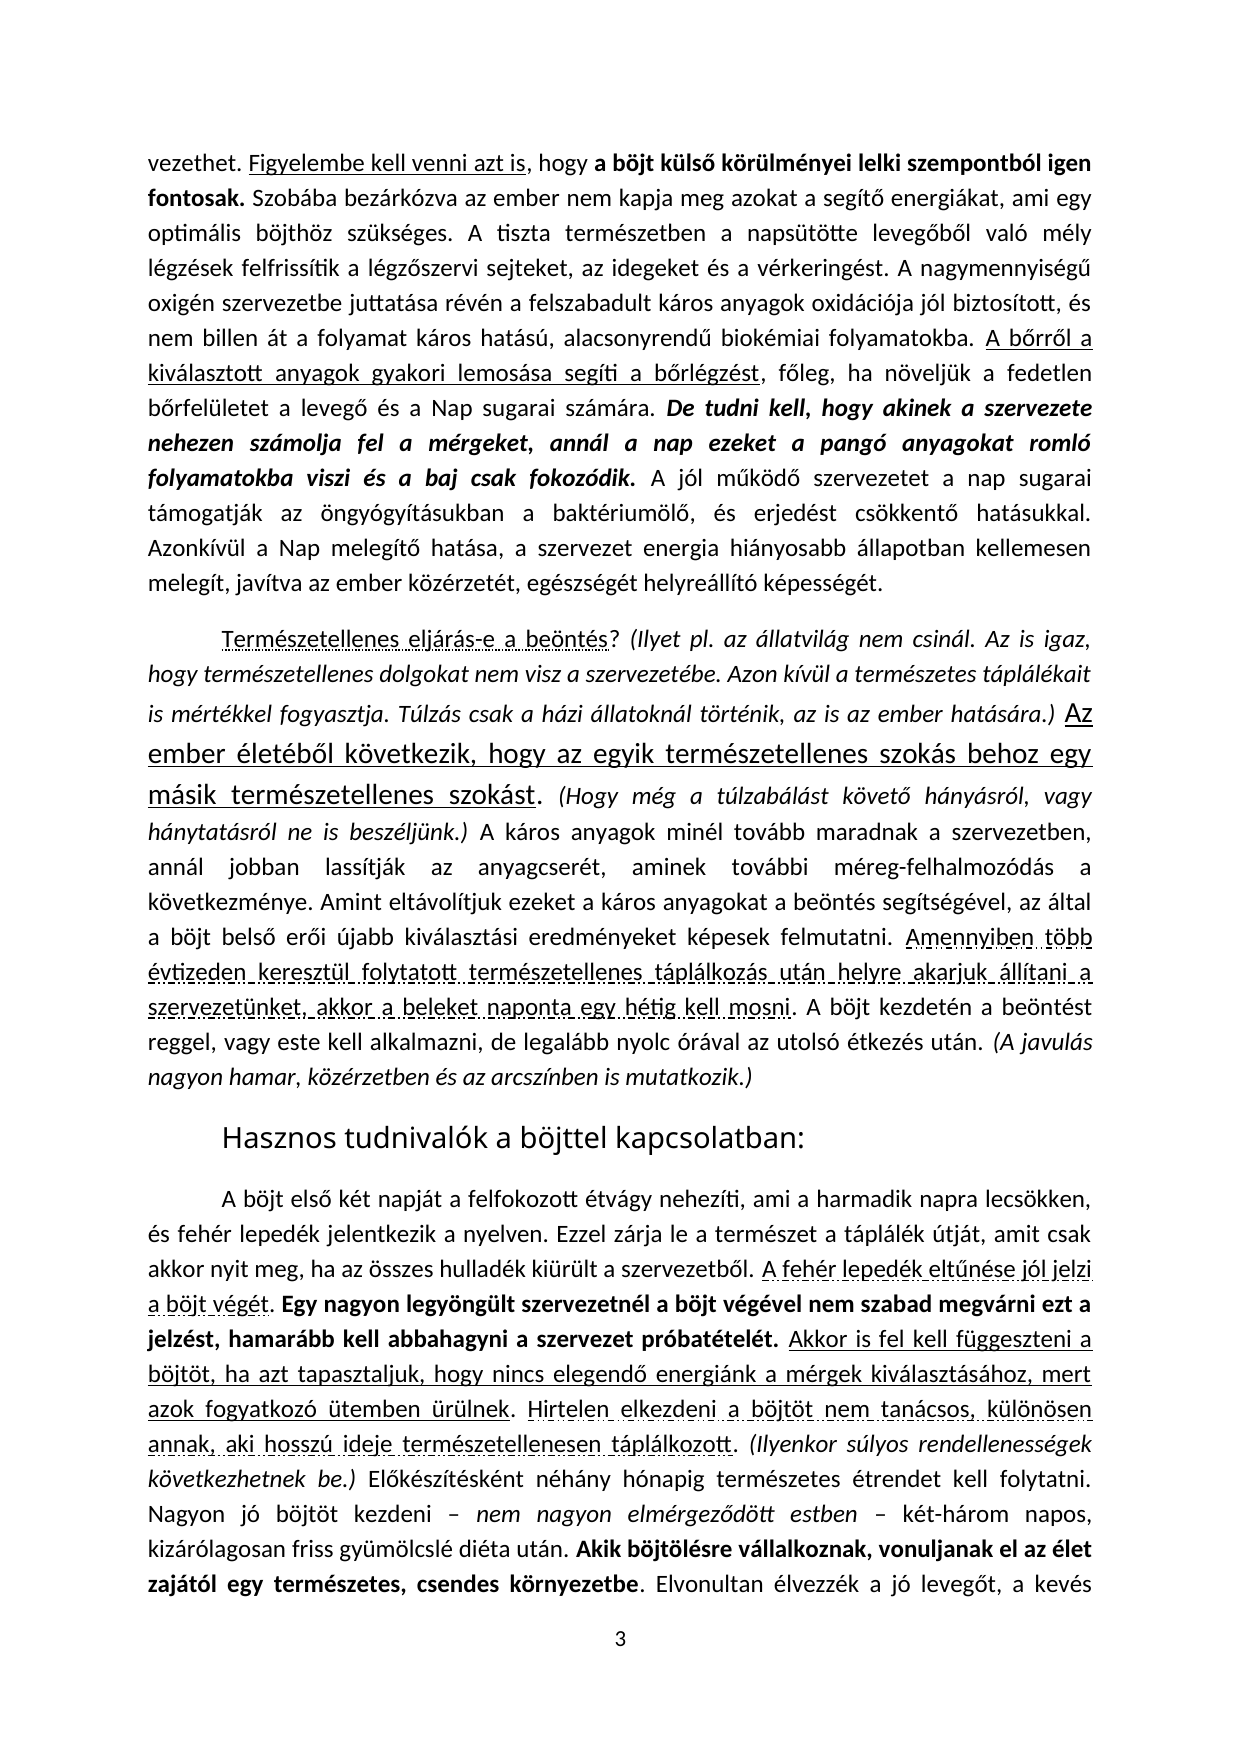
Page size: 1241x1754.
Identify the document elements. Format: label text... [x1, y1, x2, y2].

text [148, 1183, 1093, 1599]
text Hasznos tudnivalók a böjttel kapcsolatban: [148, 1117, 1093, 1157]
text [148, 148, 1093, 598]
text Természetellenes eljárás-e a beöntés? (Ilyet pl. az állatvilág nem csinál. Az is igaz, hogy természetellenes dolgokat nem visz a szervezetébe. Azon kívül a természetes táplálékait is mértékkel fogyasztja. Túlzás csak a házi állatoknál történik, az is az ember hatására.) Az ember életéből következik, hogy az egyik természetellenes szokás behoz egy másik természetellenes szokást. (Hogy még a túlzabálást követő hányásról, vagy hánytatásról ne is beszéljünk.) A káros anyagok minél tovább maradnak a szervezetben, annál jobban lassítják az anyagcserét, aminek további méreg-felhalmozódás a következménye. Amint eltávolítjuk ezeket a káros anyagokat a beöntés segítségével, az által a böjt belső erői újabb kiválasztási eredményeket képesek felmutatni. Amennyiben több évtizeden keresztül folytatott természetellenes táplálkozás után helyre akarjuk állítani a szervezetünket, akkor a beleket naponta egy hétig kell mosni. A böjt kezdetén a beöntést reggel, vagy este kell alkalmazni, de legalább nyolc órával az utolsó étkezés után. (A javulás nagyon hamar, közérzetben és az arcszínben is mutatkozik.) [148, 767, 1093, 1092]
text Természetellenes eljárás-e a beöntés? (Ilyet pl. az állatvilág nem csinál. Az is igaz, hogy természetellenes dolgokat nem visz a szervezetébe. Azon kívül a természetes táplálékait is mértékkel fogyasztja. Túlzás csak a házi állatoknál történik, az is az ember hatására.) Az ember életéből következik, hogy az egyik természetellenes szokás behoz egy másik természetellenes szokást. (Hogy még a túlzabálást követő hányásról, vagy hánytatásról ne is beszéljünk.) A káros anyagok minél tovább maradnak a szervezetben, annál jobban lassítják az anyagcserét, aminek további méreg-felhalmozódás a következménye. Amint eltávolítjuk ezeket a káros anyagokat a beöntés segítségével, az által a böjt belső erői újabb kiválasztási eredményeket képesek felmutatni. Amennyiben több évtizeden keresztül folytatott természetellenes táplálkozás után helyre akarjuk állítani a szervezetünket, akkor a beleket naponta egy hétig kell mosni. A böjt kezdetén a beöntést reggel, vagy este kell alkalmazni, de legalább nyolc órával az utolsó étkezés után. (A javulás nagyon hamar, közérzetben és az arcszínben is mutatkozik.) [148, 623, 1093, 766]
